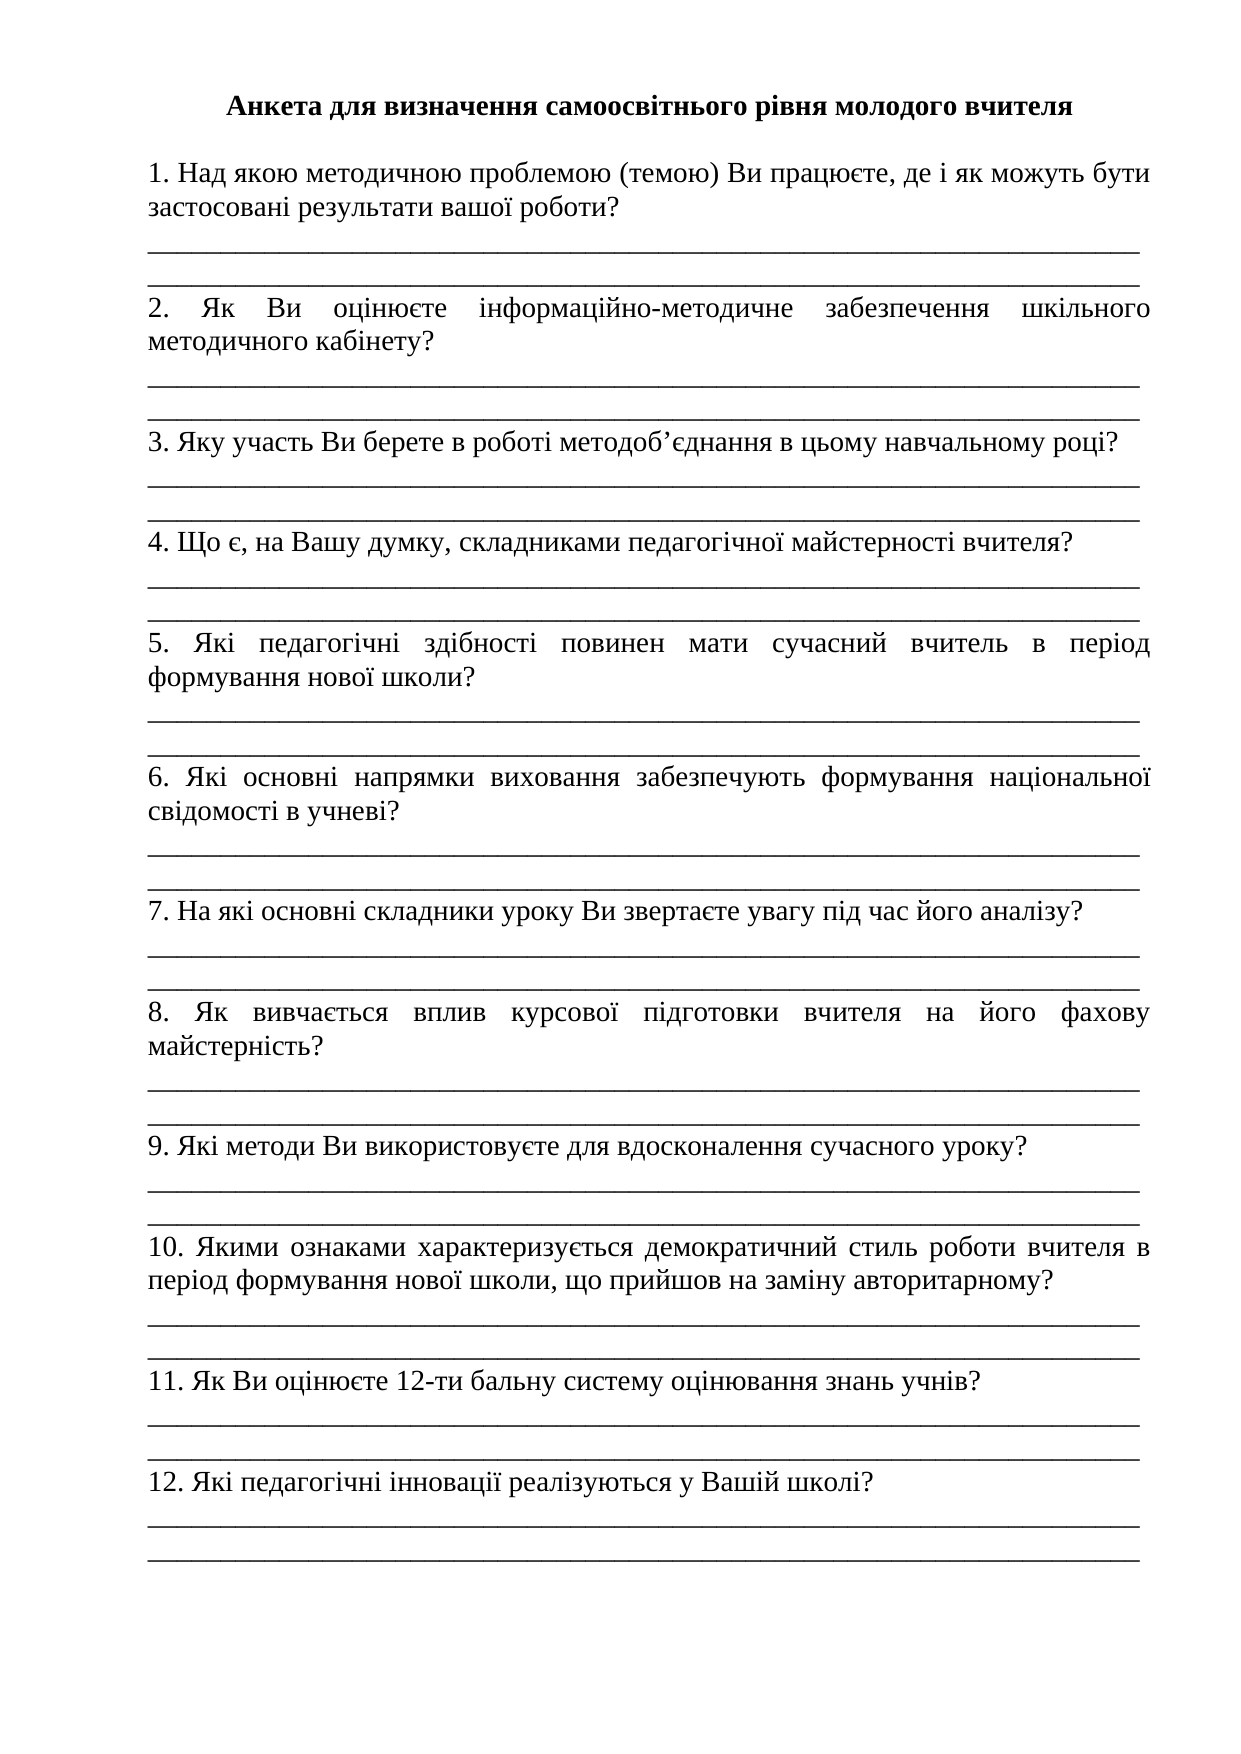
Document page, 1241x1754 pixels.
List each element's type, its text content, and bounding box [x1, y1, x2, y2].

text ________________________________________________________________________________________________________________________________________ [148, 1296, 1152, 1363]
text 1. Над якою методичною проблемою (темою) Ви працюєте, де і як можуть бути застосовані результати вашої роботи? [148, 156, 1152, 223]
text ________________________________________________________________________________________________________________________________________ [148, 692, 1152, 759]
text ________________________________________________________________________________________________________________________________________ [148, 1497, 1152, 1564]
text ________________________________________________________________________________________________________________________________________ [148, 457, 1152, 524]
text ________________________________________________________________________________________________________________________________________ [148, 1061, 1152, 1128]
text ________________________________________________________________________________________________________________________________________2. Як Ви оцінюєте інформаційно-методичне забезпечення шкільного методичного кабінету? [148, 223, 1152, 357]
text 10. Якими ознаками характеризується демократичний стиль роботи вчителя в період формування нової школи, що прийшов на заміну авторитарному? [148, 1229, 1152, 1296]
text ________________________________________________________________________________________________________________________________________ [148, 357, 1152, 424]
text ________________________________________________________________________________________________________________________________________ [148, 826, 1152, 893]
text 4. Що є, на Вашу думку, складниками педагогічної майстерності вчителя? [148, 524, 1152, 558]
text 3. Яку участь Ви берете в роботі методоб’єднання в цьому навчальному році? [148, 424, 1152, 457]
text ________________________________________________________________________________________________________________________________________ [148, 1397, 1152, 1464]
text 6. Які основні напрямки виховання забезпечують формування національної свідомості в учневі? [148, 759, 1152, 826]
text 8. Як вивчається вплив курсової підготовки вчителя на його фахову майстерність? [148, 994, 1152, 1061]
text 9. Які методи Ви використовуєте для вдосконалення сучасного уроку? [148, 1128, 1152, 1162]
text 11. Як Ви оцінюєте 12-ти бальну систему оцінювання знань учнів? [148, 1363, 1152, 1397]
text ________________________________________________________________________________________________________________________________________ [148, 927, 1152, 994]
text ________________________________________________________________________________________________________________________________________ [148, 558, 1152, 625]
text 5. Які педагогічні здібності повинен мати сучасний вчитель в період формування нової школи? [148, 625, 1152, 692]
text 12. Які педагогічні інновації реалізуються у Вашій школі? [148, 1464, 1152, 1497]
text ________________________________________________________________________________________________________________________________________ [148, 1162, 1152, 1229]
text 7. На які основні складники уроку Ви звертаєте увагу під час його аналізу? [148, 893, 1152, 927]
text Анкета для визначення самоосвітнього рівня молодого вчителя [148, 88, 1152, 122]
